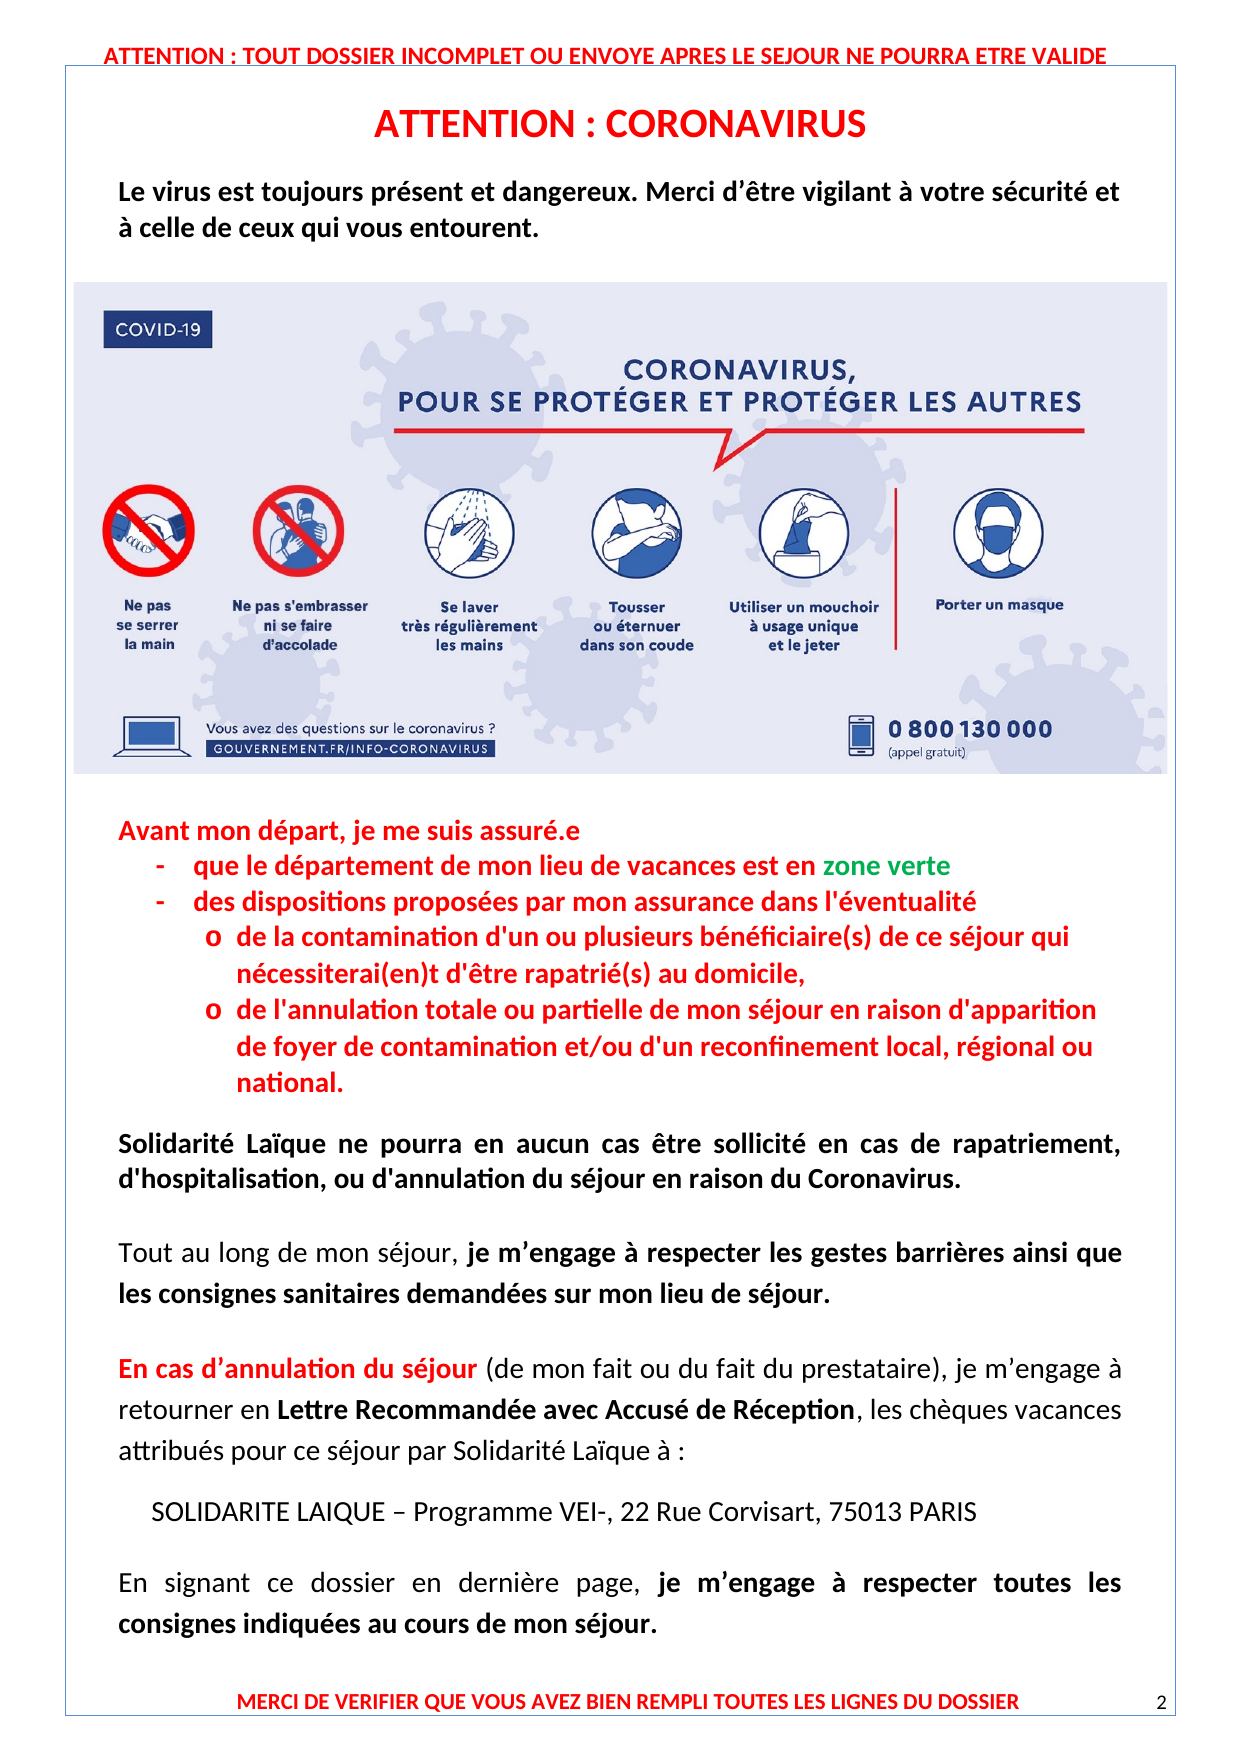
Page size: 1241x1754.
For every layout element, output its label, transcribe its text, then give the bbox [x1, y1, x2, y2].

text Le virus est toujours présent et dangereux. Merci d’être vigilant à votre sécurité et à celle de ceux qui vous entourent. [118, 173, 1122, 244]
list que le département de mon lieu de vacances est en zone verte [156, 847, 1122, 883]
text ATTENTION : CORONAVIRUS [118, 97, 1122, 148]
text En cas d’annulation du séjour (de mon fait ou du fait du prestataire), je m’engage à retourner en Lettre Recommandée avec Accusé de Réception, les chèques vacances attribués pour ce séjour par Solidarité Laïque à : [118, 1350, 1122, 1467]
picture [73, 282, 1168, 774]
list de la contamination d'un ou plusieurs bénéficiaire(s) de ce séjour qui nécessiterai(en)t d'être rapatrié(s) au domicile, [204, 918, 1107, 991]
list des dispositions proposées par mon assurance dans l'éventualité [156, 883, 1122, 918]
text Avant mon départ, je me suis assuré.e [118, 812, 1122, 847]
text En signant ce dossier en dernière page, je m’engage à respecter toutes les consignes indiquées au cours de mon séjour. [118, 1564, 1122, 1641]
list SOLIDARITE LAIQUE – Programme VEI-, 22 Rue Corvisart, 75013 PARIS [151, 1493, 1122, 1529]
text Solidarité Laïque ne pourra en aucun cas être sollicité en cas de rapatriement, d'hospitalisation, ou d'annulation du séjour en raison du Coronavirus. [118, 1125, 1122, 1196]
text Tout au long de mon séjour, je m’engage à respecter les gestes barrières ainsi que les consignes sanitaires demandées sur mon lieu de séjour. [118, 1234, 1122, 1311]
list de l'annulation totale ou partielle de mon séjour en raison d'apparition de foyer de contamination et/ou d'un reconfinement local, régional ou national. [204, 991, 1107, 1099]
